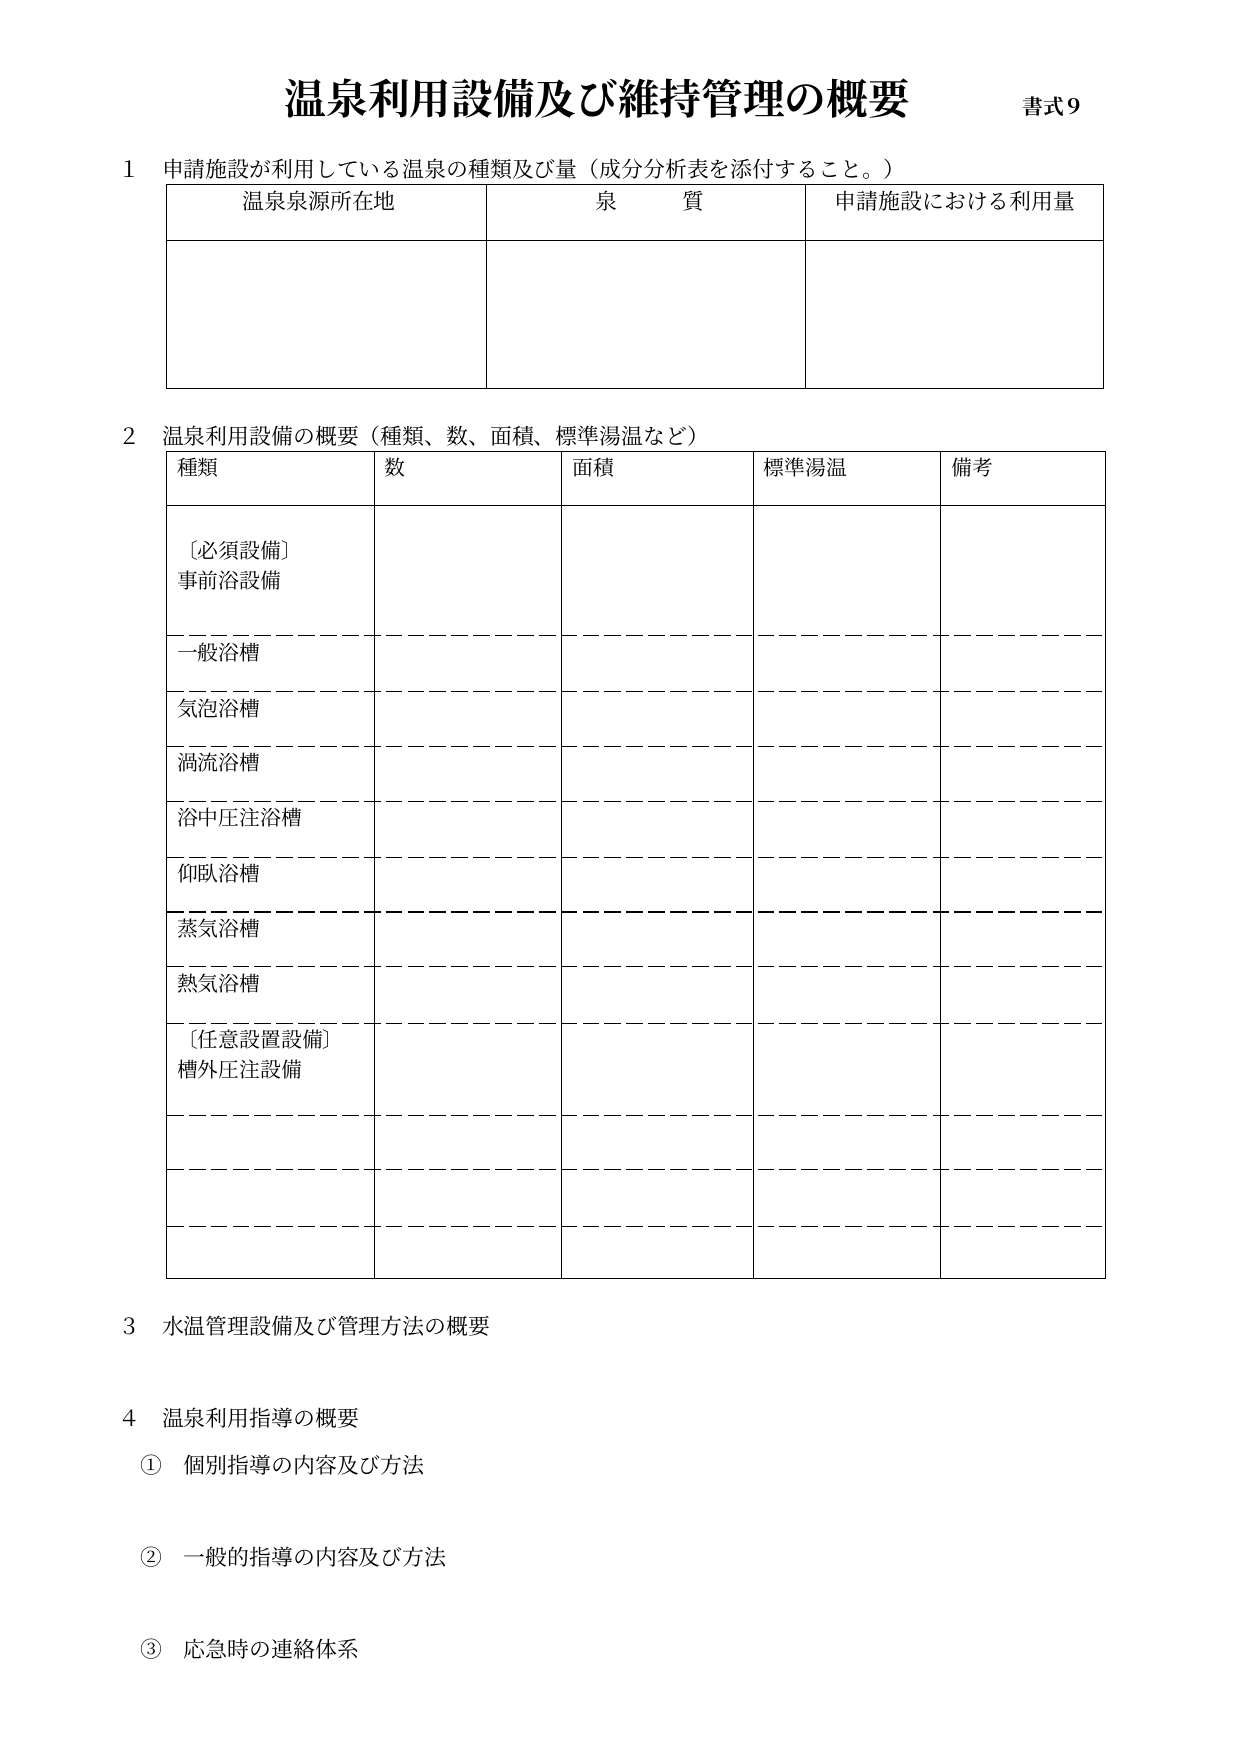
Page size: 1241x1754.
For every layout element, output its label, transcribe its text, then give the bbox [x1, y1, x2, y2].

table_cell [562, 1115, 753, 1169]
table_cell [375, 1169, 561, 1226]
table_cell [562, 966, 753, 1022]
table_cell [562, 1226, 753, 1278]
table_cell [375, 966, 561, 1022]
table_cell [941, 1226, 1105, 1278]
table_cell [375, 801, 561, 857]
table_cell [375, 635, 561, 691]
table_cell [375, 857, 561, 911]
table_cell [941, 1115, 1105, 1169]
table_cell [941, 691, 1105, 746]
text ③ 応急時の連絡体系 [118, 1632, 1122, 1663]
table_cell [562, 1169, 753, 1226]
table_cell [375, 746, 561, 801]
table_cell [941, 966, 1105, 1022]
table_cell 蒸気浴槽 [167, 911, 374, 966]
table_cell [754, 1226, 940, 1278]
table_cell [487, 241, 805, 388]
table_cell [375, 911, 561, 966]
table_header 温泉泉源所在地 [167, 185, 486, 240]
table_cell 気泡浴槽 [167, 691, 374, 746]
table_cell [941, 635, 1105, 691]
table_cell [941, 1169, 1105, 1226]
table_cell [754, 966, 940, 1022]
table_header 種類 [167, 452, 374, 505]
table_header 面積 [562, 452, 753, 505]
text ① 個別指導の内容及び方法 [118, 1448, 1122, 1480]
table_cell [941, 911, 1105, 966]
table_cell [562, 1023, 753, 1114]
table_header 標準湯温 [754, 452, 940, 505]
table_header 申請施設における利用量 [806, 185, 1103, 240]
table_cell [941, 857, 1105, 911]
table_cell [754, 691, 940, 746]
table_cell [375, 1023, 561, 1114]
table_cell [806, 241, 1103, 388]
table_cell [941, 506, 1105, 635]
table_cell [562, 691, 753, 746]
table_cell 〔必須設備〕 事前浴設備 [167, 506, 374, 635]
text ３ 水温管理設備及び管理方法の概要 [118, 1309, 1122, 1341]
table_cell 熱気浴槽 [167, 966, 374, 1022]
table_cell [167, 1115, 374, 1169]
table_cell [375, 691, 561, 746]
table_cell [562, 857, 753, 911]
table_cell [562, 911, 753, 966]
table_cell 〔任意設置設備〕 槽外圧注設備 [167, 1023, 374, 1114]
table_cell [754, 911, 940, 966]
table_cell [562, 635, 753, 691]
table_header 泉 質 [487, 185, 805, 240]
table_cell [562, 801, 753, 857]
table_cell 仰臥浴槽 [167, 857, 374, 911]
table_cell [375, 506, 561, 635]
table_cell [754, 635, 940, 691]
table_cell [375, 1226, 561, 1278]
text 温泉利用設備及び維持管理の概要 書式９ [118, 67, 1122, 127]
table_header 数 [375, 452, 561, 505]
table_cell 浴中圧注浴槽 [167, 801, 374, 857]
table_cell [941, 1023, 1105, 1114]
table_cell [941, 801, 1105, 857]
table_cell [754, 1115, 940, 1169]
table_cell 渦流浴槽 [167, 746, 374, 801]
table_cell [562, 746, 753, 801]
table_cell [754, 1169, 940, 1226]
table_cell [754, 746, 940, 801]
text １ 申請施設が利用している温泉の種類及び量（成分分析表を添付すること。） [118, 152, 1122, 183]
table_cell [167, 1226, 374, 1278]
table_cell 一般浴槽 [167, 635, 374, 691]
table_cell [941, 746, 1105, 801]
table_cell [167, 241, 486, 388]
table_header 備考 [941, 452, 1105, 505]
table_cell [375, 1115, 561, 1169]
table_cell [754, 506, 940, 635]
text ４ 温泉利用指導の概要 [118, 1401, 1122, 1432]
table_cell [754, 1023, 940, 1114]
table_cell [562, 506, 753, 635]
table_cell [167, 1169, 374, 1226]
text ２ 温泉利用設備の概要（種類、数、面積、標準湯温など） [118, 419, 1122, 451]
table_cell [754, 857, 940, 911]
table_cell [754, 801, 940, 857]
text ② 一般的指導の内容及び方法 [118, 1540, 1122, 1572]
